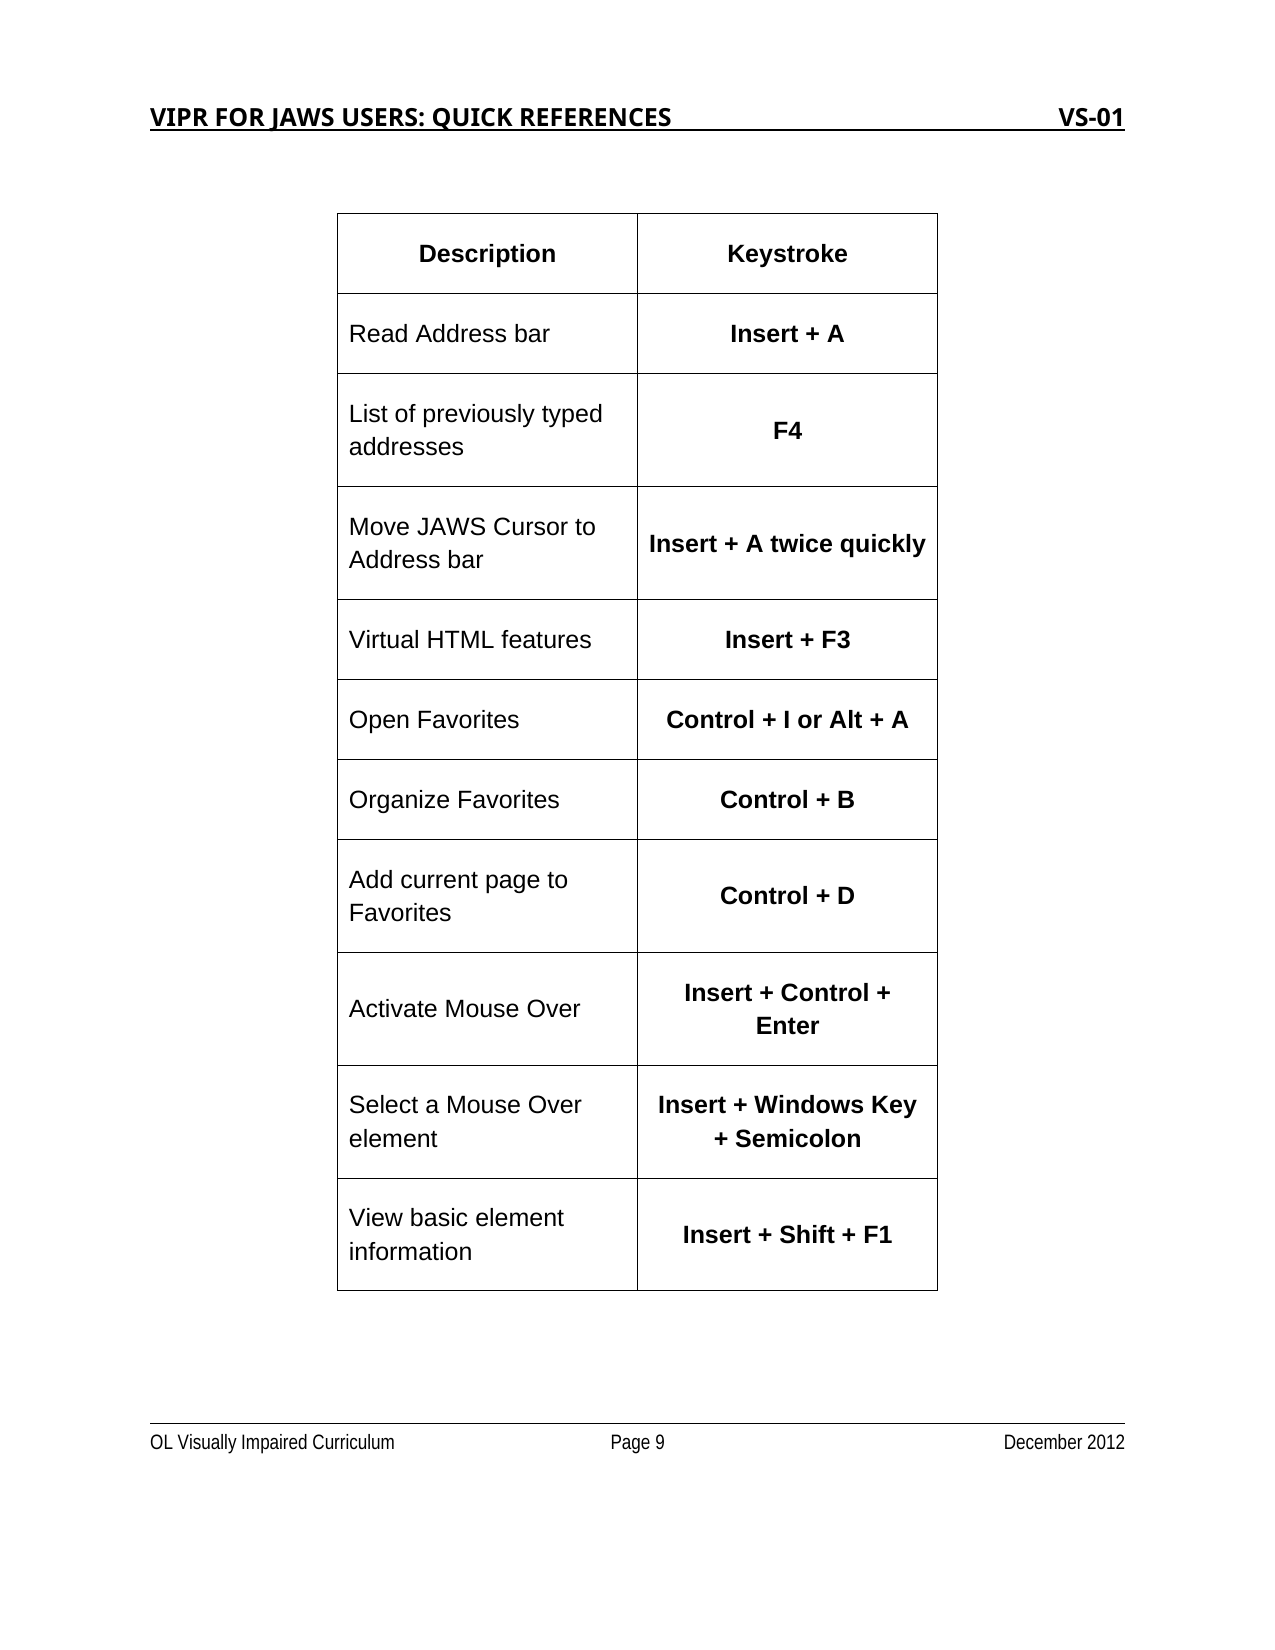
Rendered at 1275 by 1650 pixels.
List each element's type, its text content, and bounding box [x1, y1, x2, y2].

table_cell Activate Mouse Over [338, 953, 637, 1064]
table_cell List of previously typed addresses [338, 374, 637, 486]
table_cell Insert + F3 [638, 600, 937, 679]
table_cell Move JAWS Cursor to Address bar [338, 487, 637, 599]
table_header Description [338, 214, 637, 293]
table_cell Control + D [638, 840, 937, 952]
table_cell Open Favorites [338, 680, 637, 759]
table_cell View basic element information [338, 1179, 637, 1290]
table_cell Select a Mouse Over element [338, 1066, 637, 1177]
table_cell Control + I or Alt + A [638, 680, 937, 759]
table_cell Insert + A twice quickly [638, 487, 937, 599]
table_cell Add current page to Favorites [338, 840, 637, 952]
table_cell Insert + Shift + F1 [638, 1179, 937, 1290]
table_cell Organize Favorites [338, 760, 637, 839]
table_cell Insert + A [638, 294, 937, 373]
table_cell Virtual HTML features [338, 600, 637, 679]
table_cell Insert + Control + Enter [638, 953, 937, 1064]
table_cell Insert + Windows Key + Semicolon [638, 1066, 937, 1177]
table_cell Read Address bar [338, 294, 637, 373]
table_cell Control + B [638, 760, 937, 839]
table_header Keystroke [638, 214, 937, 293]
table_cell F4 [638, 374, 937, 486]
